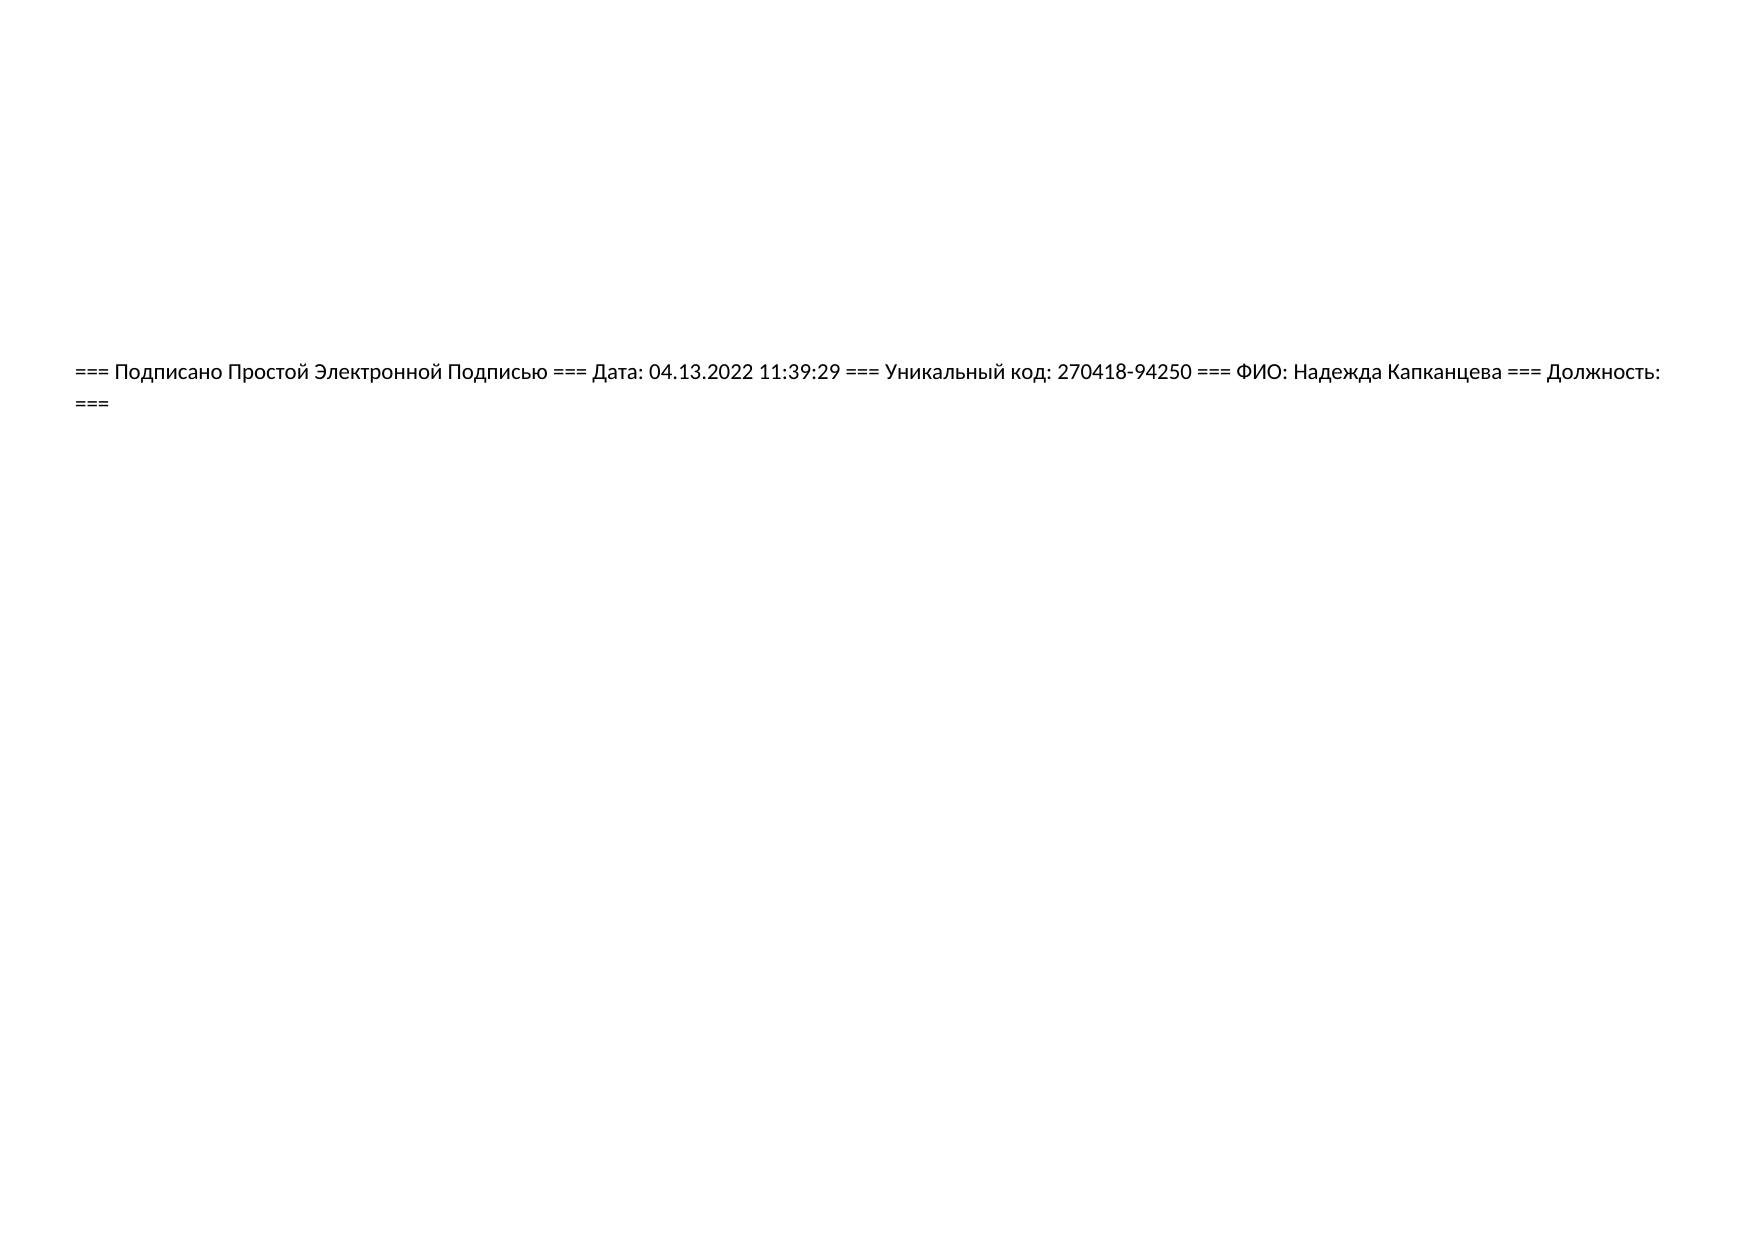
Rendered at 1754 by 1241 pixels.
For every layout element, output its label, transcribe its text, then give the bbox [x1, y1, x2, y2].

text === Подписано Простой Электронной Подписью === Дата: 04.13.2022 11:39:29 === Уникальный код: 270418-94250 === ФИО: Надежда Капканцева === Должность: === [75, 357, 1679, 417]
